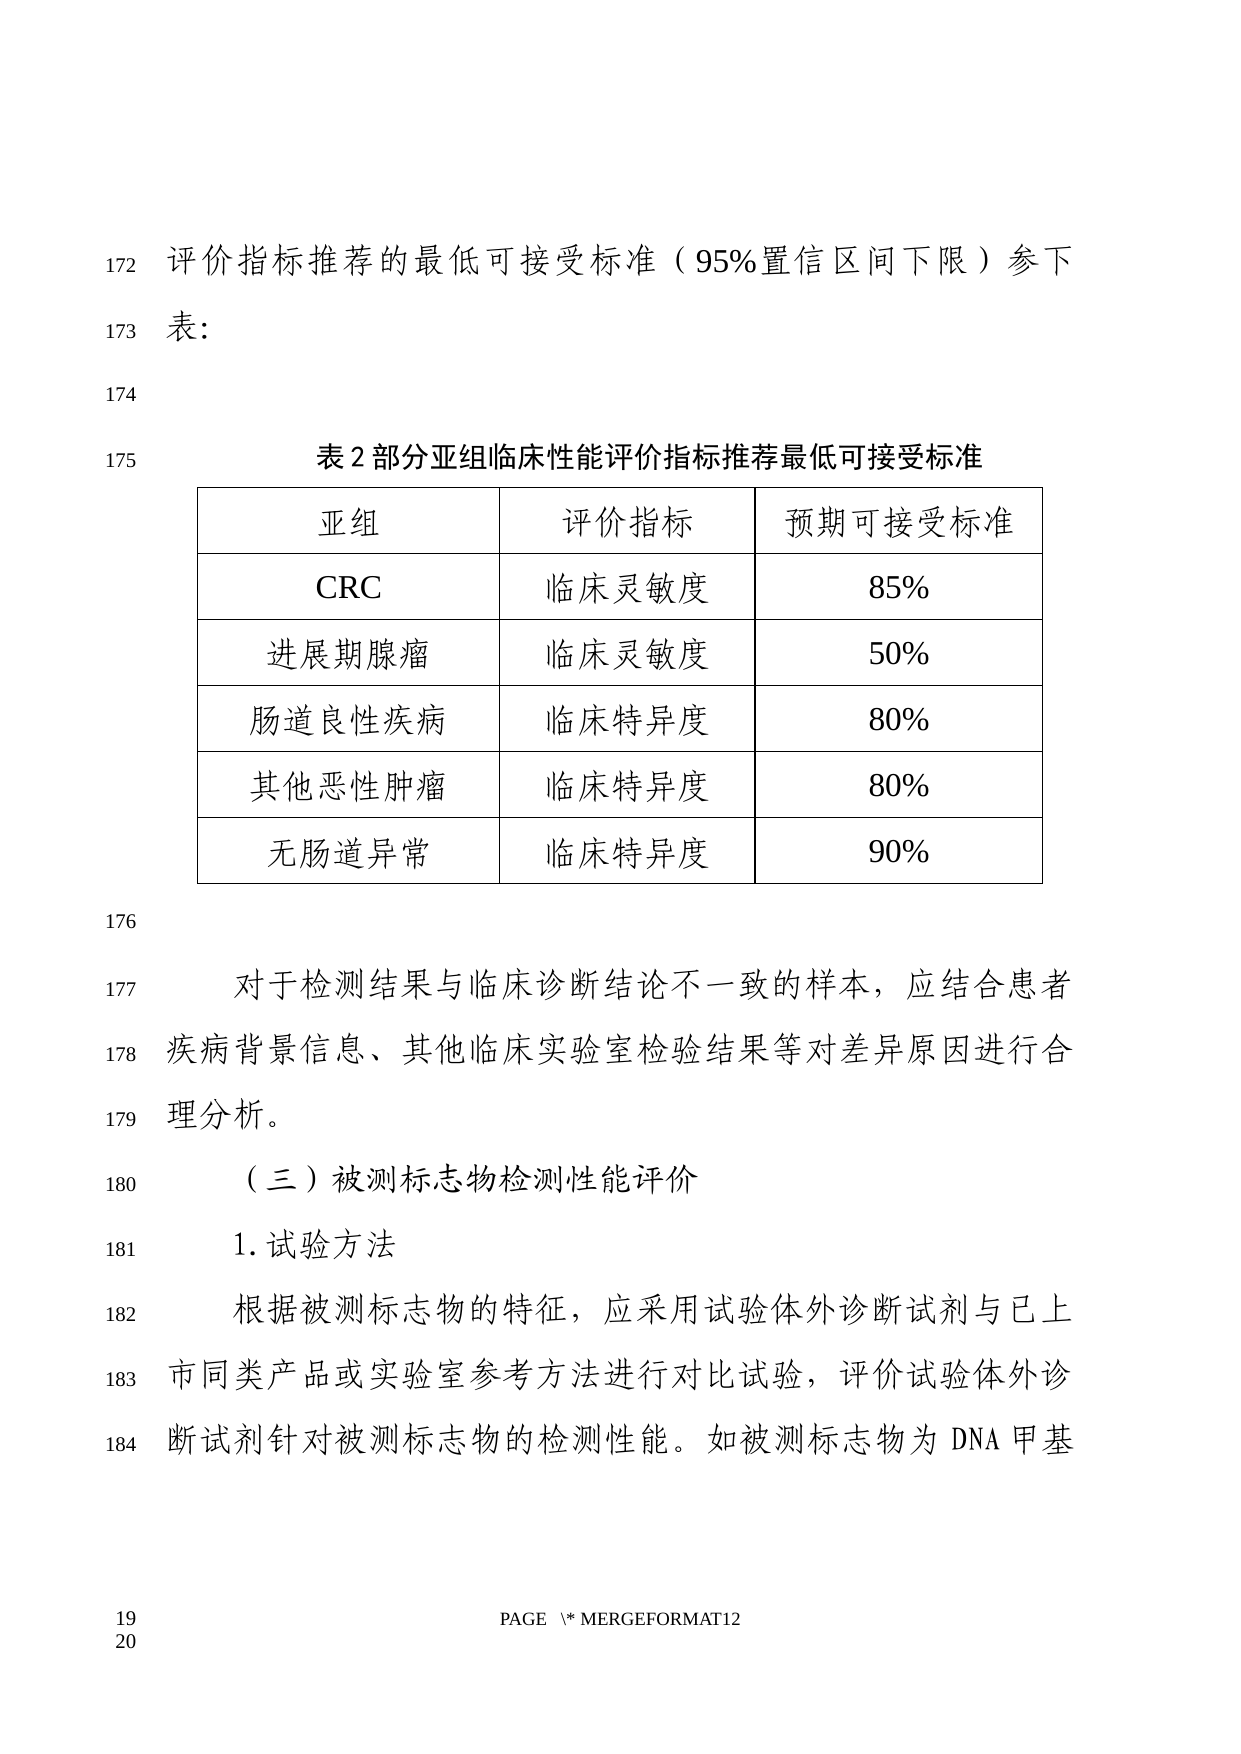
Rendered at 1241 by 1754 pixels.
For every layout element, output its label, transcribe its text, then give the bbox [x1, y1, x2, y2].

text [165, 1274, 1075, 1469]
table_cell 临床灵敏度 [500, 554, 754, 619]
table_cell CRC [198, 554, 499, 619]
table_cell 85% [756, 554, 1042, 619]
table_cell 肠道良性疾病 [198, 686, 499, 751]
table_header 预期可接受标准 [756, 488, 1042, 553]
table_cell 无肠道异常 [198, 818, 499, 883]
table_cell 进展期腺瘤 [198, 620, 499, 685]
table_cell 临床特异度 [500, 818, 754, 883]
text 表2部分亚组临床性能评价指标推荐最低可接受标准 [165, 422, 1075, 487]
table_header 亚组 [198, 488, 499, 553]
table_cell 90% [756, 818, 1042, 883]
table_cell 其他恶性肿瘤 [198, 752, 499, 817]
table_cell 临床特异度 [500, 752, 754, 817]
table_cell 临床灵敏度 [500, 620, 754, 685]
table_cell 50% [756, 620, 1042, 685]
table_header 评价指标 [500, 488, 754, 553]
table_cell 临床特异度 [500, 686, 754, 751]
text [165, 227, 1075, 357]
text 对于检测结果与临床诊断结论不一致的样本，应结合患者疾病背景信息、其他临床实验室检验结果等对差异原因进行合理分析。 [165, 949, 1075, 1144]
text （三）被测标志物检测性能评价 [165, 1144, 1075, 1209]
table_cell 80% [756, 686, 1042, 751]
text 1.试验方法 [165, 1209, 1075, 1274]
table_cell 80% [756, 752, 1042, 817]
